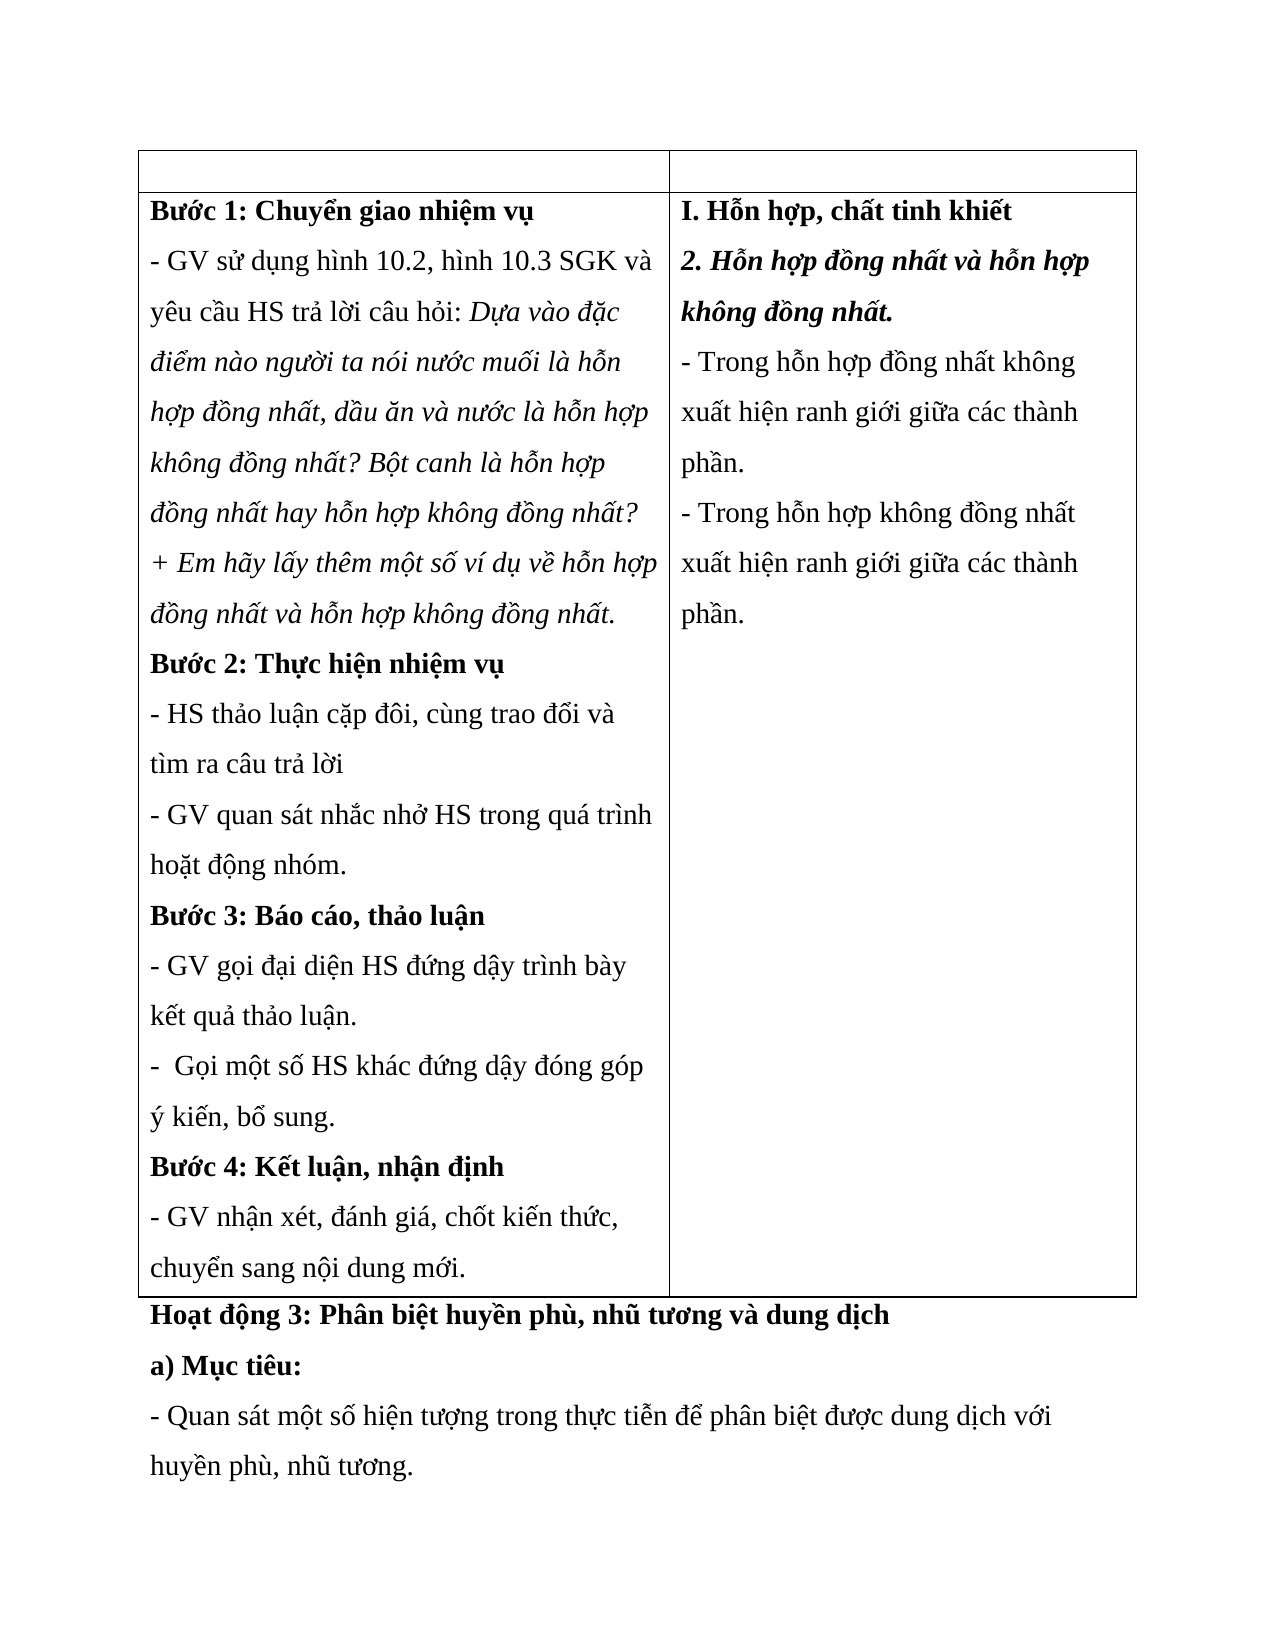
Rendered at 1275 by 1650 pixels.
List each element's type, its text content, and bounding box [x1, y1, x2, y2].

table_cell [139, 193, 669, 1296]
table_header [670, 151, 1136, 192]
text Hoạt động 3: Phân biệt huyền phù, nhũ tương và dung dịch [150, 1298, 1125, 1331]
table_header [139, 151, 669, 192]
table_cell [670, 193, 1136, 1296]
text a) Mục tiêu: [150, 1348, 1125, 1381]
text - Quan sát một số hiện tượng trong thực tiễn để phân biệt được dung dịch với huyền phù, nhũ tương. [150, 1398, 1125, 1482]
